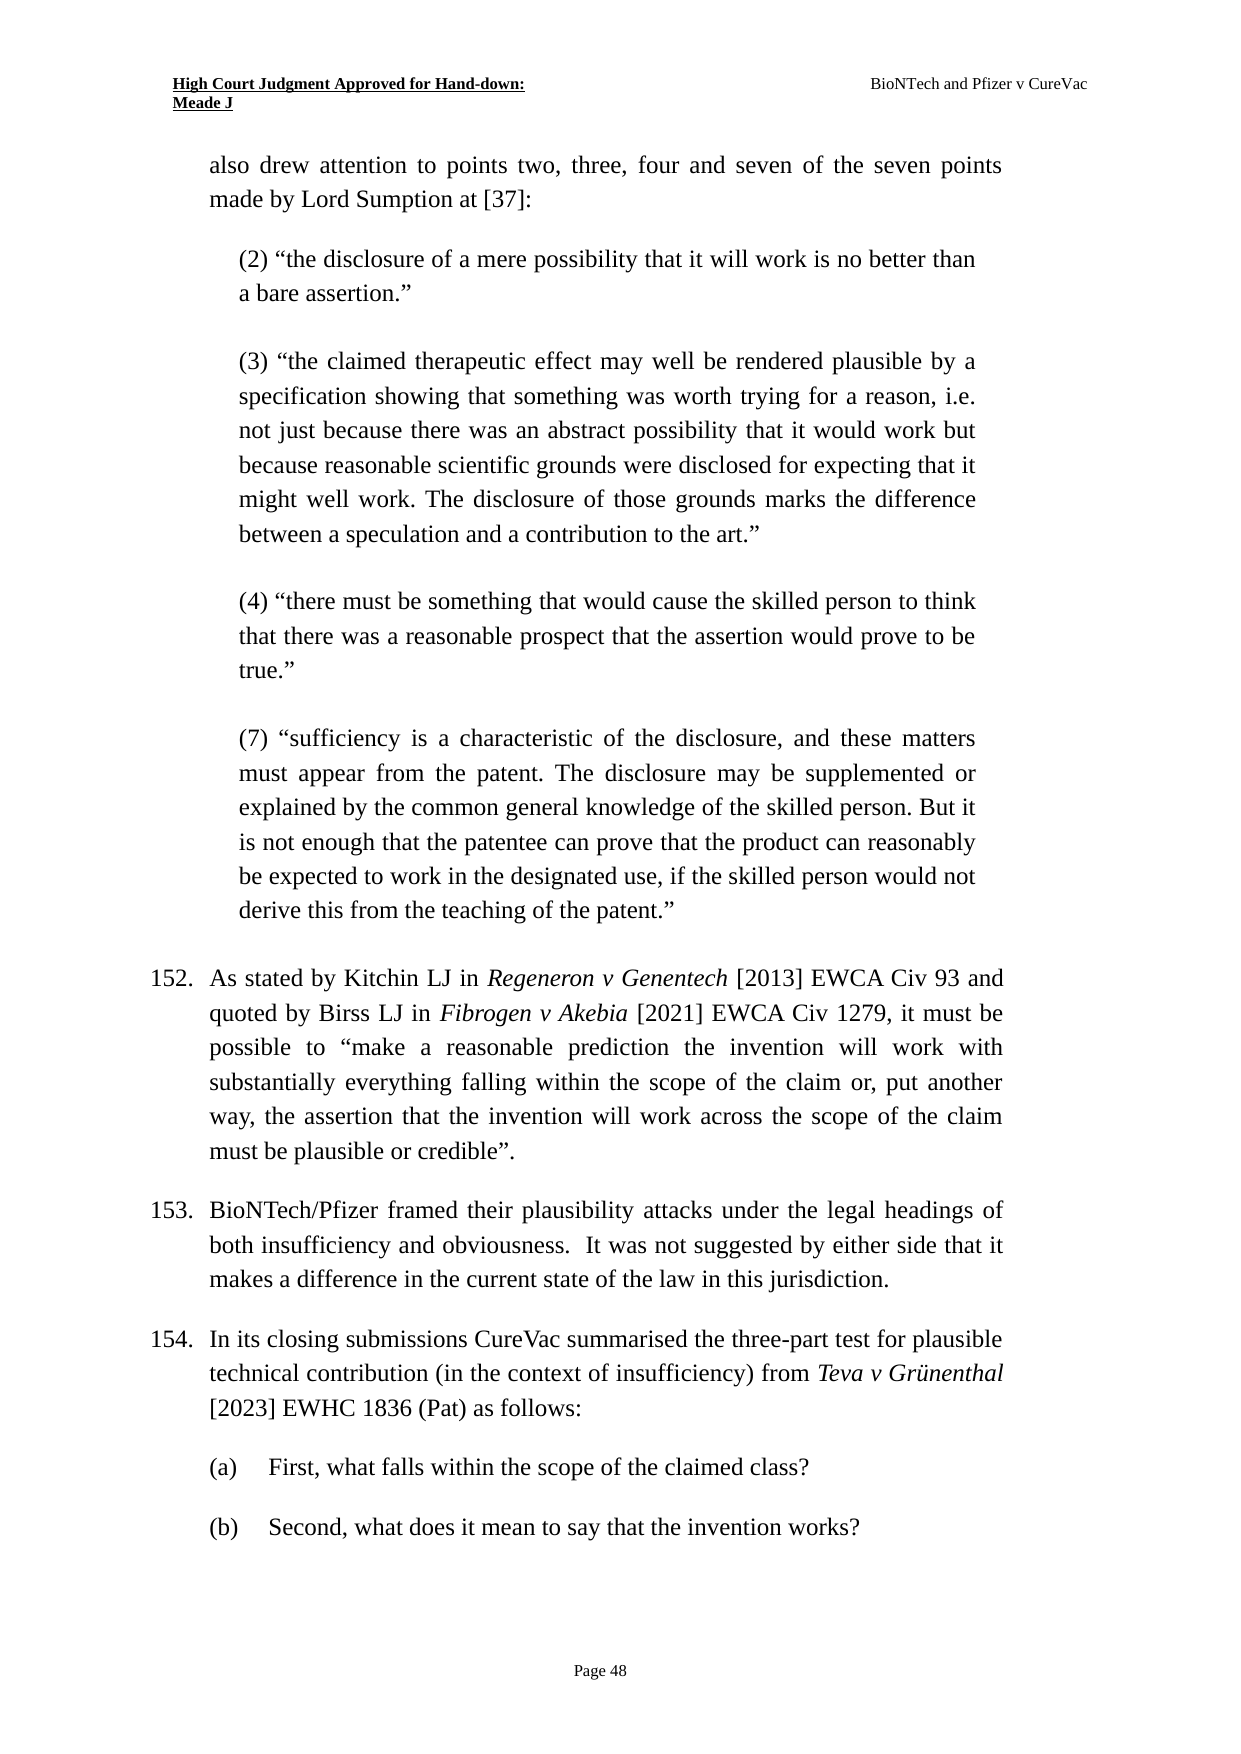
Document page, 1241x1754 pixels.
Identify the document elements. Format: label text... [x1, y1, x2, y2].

text (7) “sufficiency is a characteristic of the disclosure, and these matters must appear from the patent. The disclosure may be supplemented or explained by the common general knowledge of the skilled person. But it is not enough that the patentee can prove that the product can reasonably be expected to work in the designated use, if the skilled person would not derive this from the teaching of the patent.” [239, 723, 977, 924]
list Second, what does it mean to say that the invention works? [209, 1512, 1004, 1540]
text (4) “there must be something that would cause the skilled person to think that there was a reasonable prospect that the assertion would prove to be true.” [239, 586, 977, 684]
list First, what falls within the scope of the claimed class? [209, 1452, 1004, 1481]
text BioNTech/Pfizer framed their plausibility attacks under the legal headings of both insufficiency and obviousness. It was not suggested by either side that it makes a difference in the current state of the law in this jurisdiction. [150, 1195, 1004, 1293]
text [150, 150, 1004, 213]
text (2) “the disclosure of a mere possibility that it will work is no better than a bare assertion.” [239, 244, 977, 307]
text As stated by Kitchin LJ in Regeneron v Genentech [2013] EWCA Civ 93 and quoted by Birss LJ in Fibrogen v Akebia [2021] EWCA Civ 1279, it must be possible to “make a reasonable prediction the invention will work with substantially everything falling within the scope of the claim or, put another way, the assertion that the invention will work across the scope of the claim must be plausible or credible”. [150, 963, 1004, 1164]
text (3) “the claimed therapeutic effect may well be rendered plausible by a specification showing that something was worth trying for a reason, i.e. not just because there was an abstract possibility that it would work but because reasonable scientific grounds were disclosed for expecting that it might well work. The disclosure of those grounds marks the difference between a speculation and a contribution to the art.” [239, 346, 977, 547]
text In its closing submissions CureVac summarised the three-part test for plausible technical contribution (in the context of insufficiency) from Teva v Grünenthal [2023] EWHC 1836 (Pat) as follows: [150, 1324, 1004, 1421]
